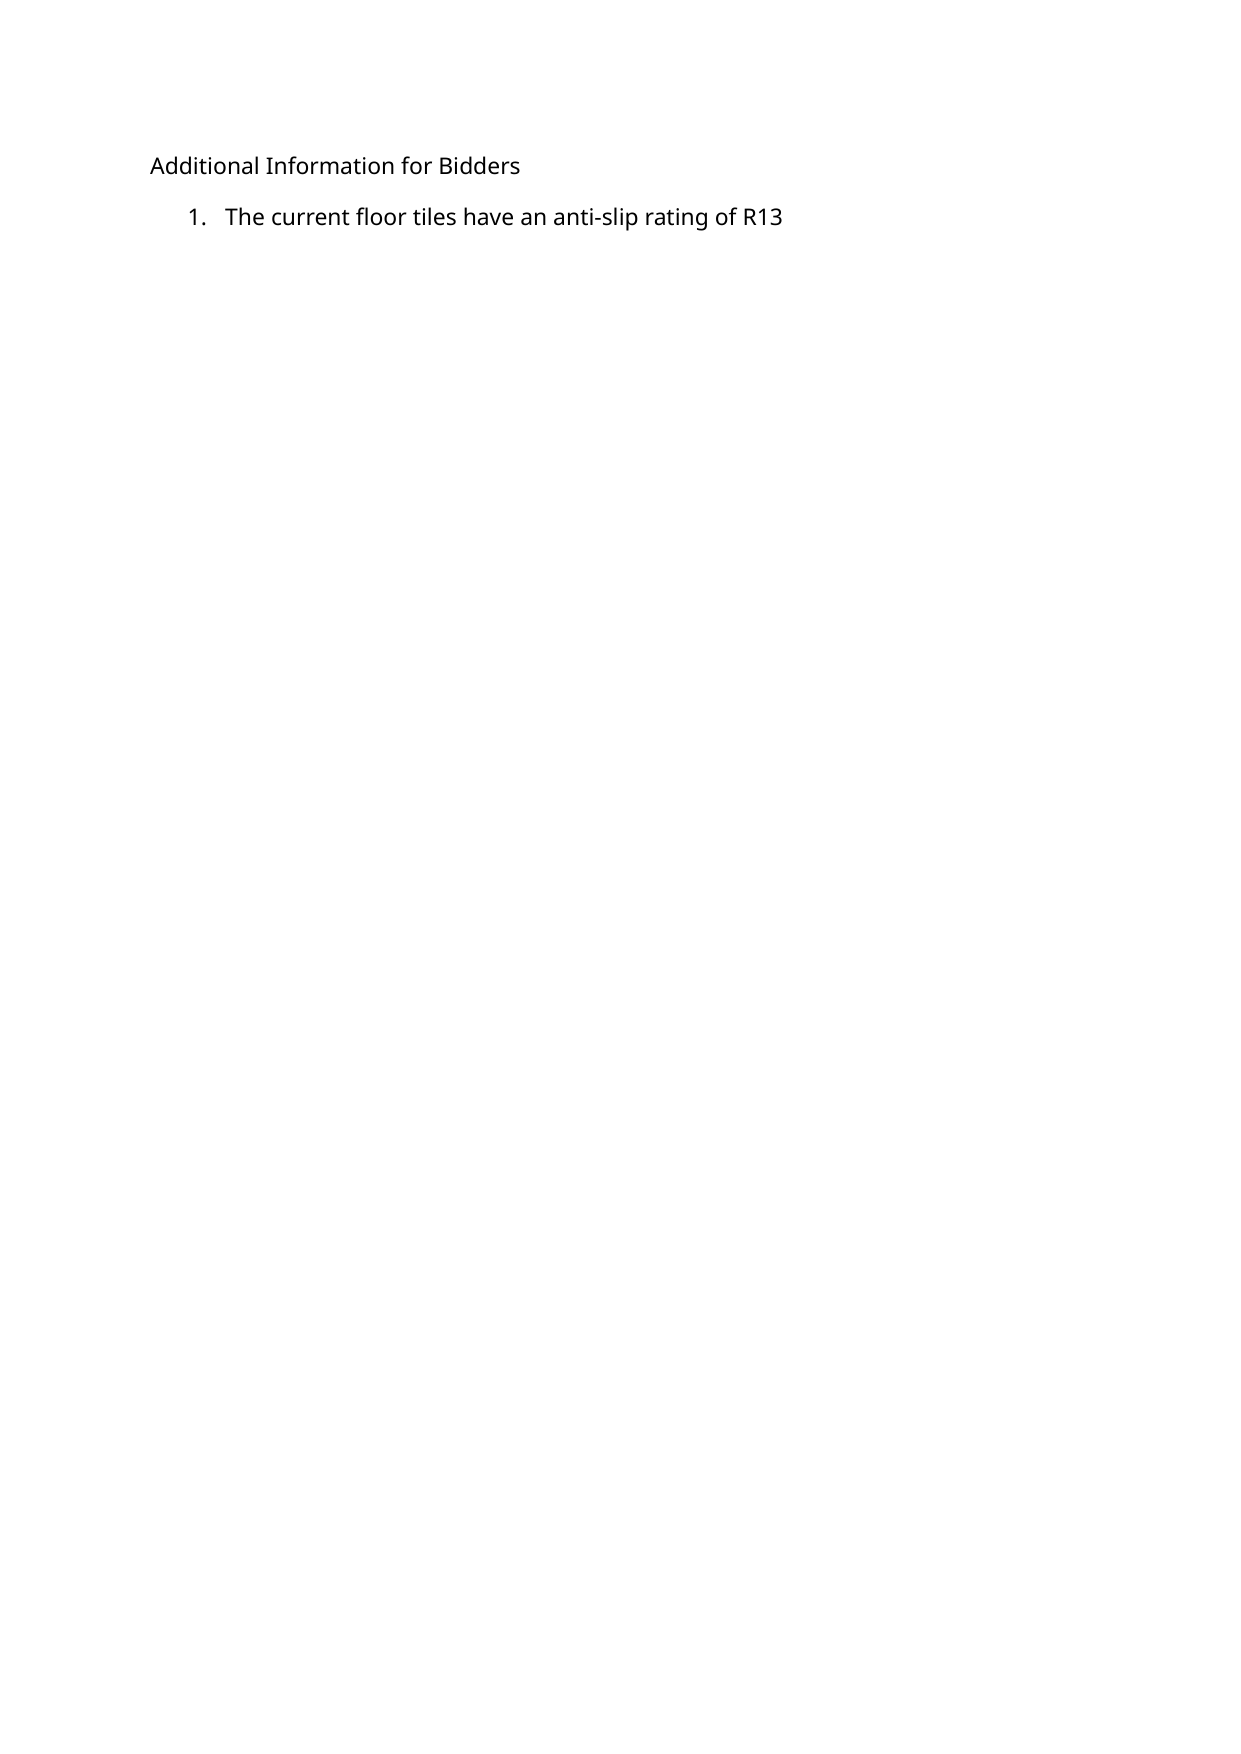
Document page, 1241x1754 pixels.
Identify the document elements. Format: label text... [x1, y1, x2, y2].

text Additional Information for Bidders [150, 150, 1090, 181]
list The current floor tiles have an anti-slip rating of R13 [187, 200, 1090, 232]
